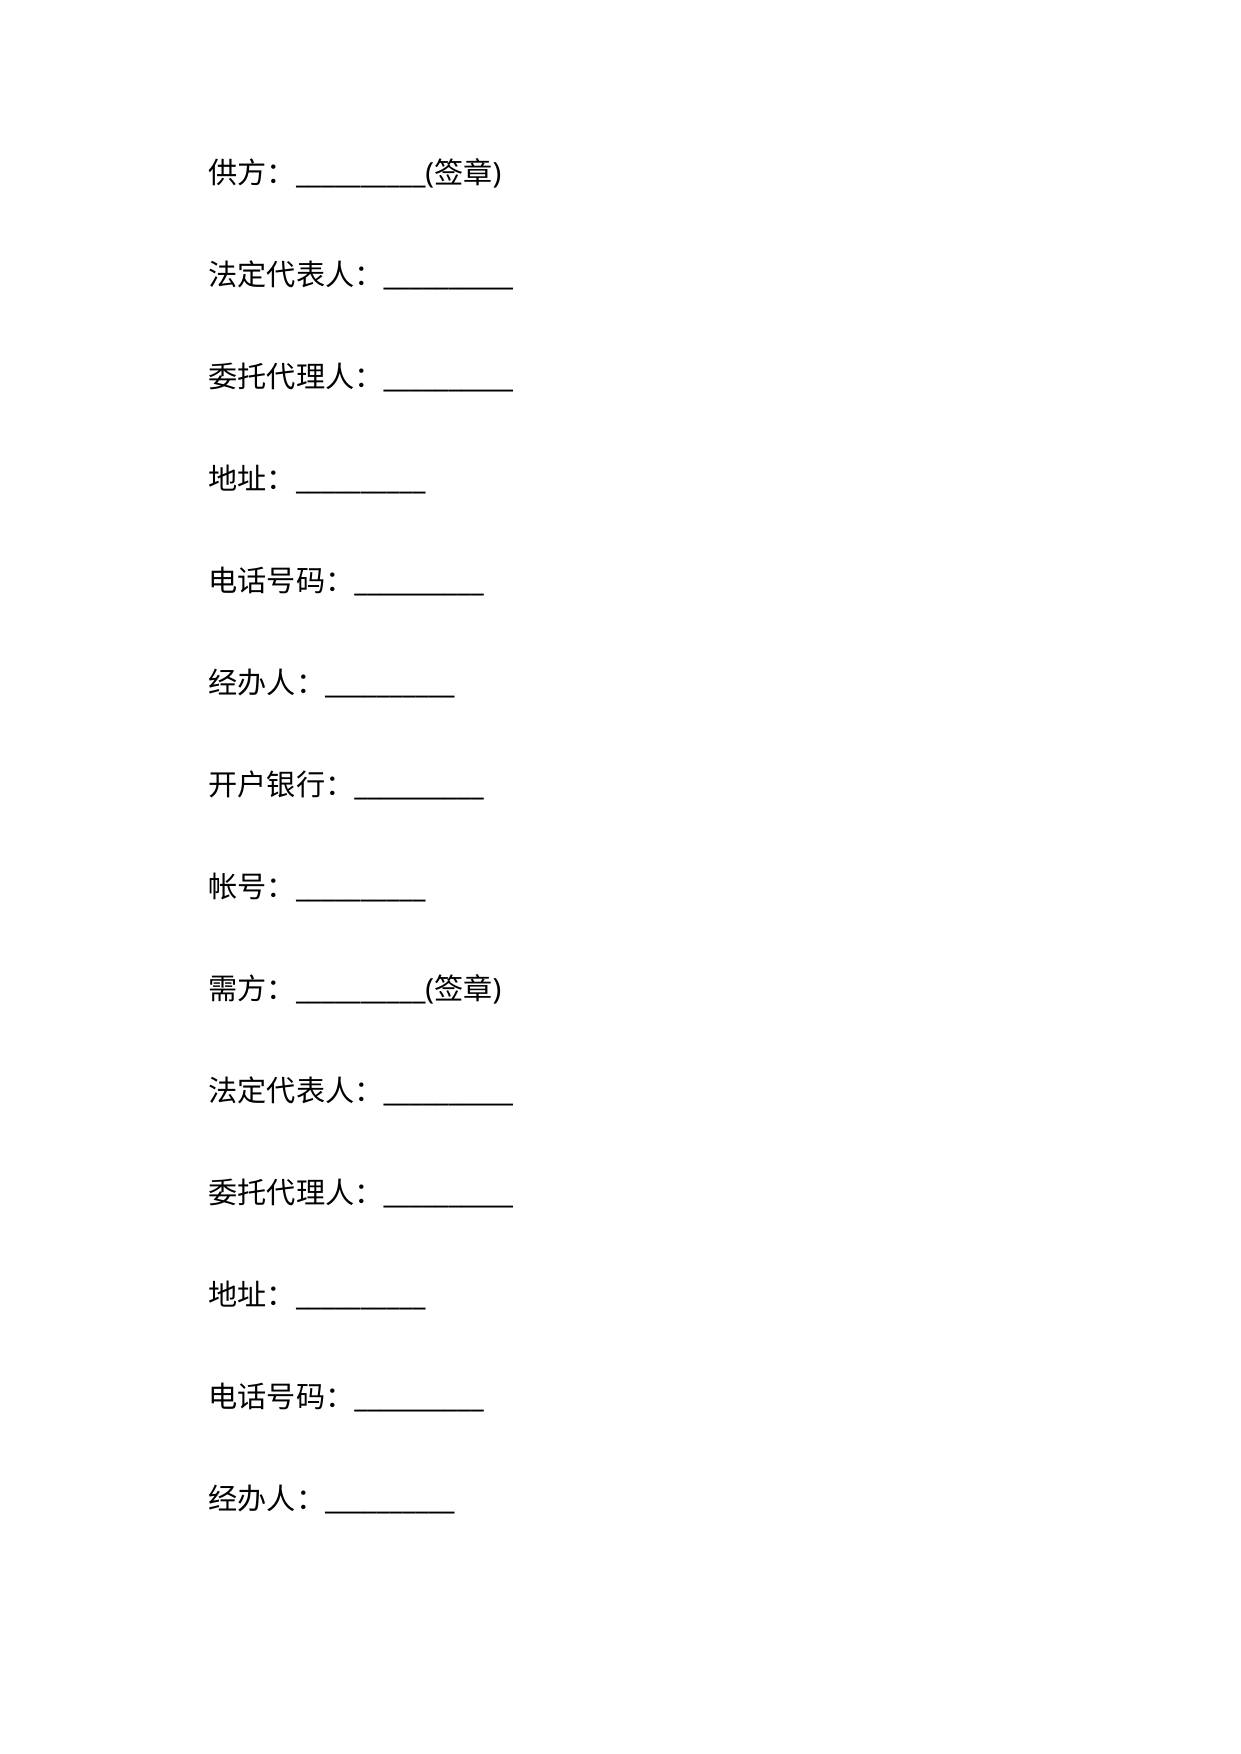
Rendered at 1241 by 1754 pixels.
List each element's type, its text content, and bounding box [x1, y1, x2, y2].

text 地址：__________ [150, 1272, 1090, 1314]
text 开户银行：__________ [150, 762, 1090, 804]
text 经办人：__________ [150, 1476, 1090, 1518]
text 法定代表人：__________ [150, 252, 1090, 294]
text 电话号码：__________ [150, 558, 1090, 600]
text 电话号码：__________ [150, 1374, 1090, 1416]
text 地址：__________ [150, 456, 1090, 498]
text 委托代理人：__________ [150, 1170, 1090, 1212]
text 帐号：__________ [150, 864, 1090, 906]
text 经办人：__________ [150, 660, 1090, 702]
text 法定代表人：__________ [150, 1068, 1090, 1110]
text 委托代理人：__________ [150, 354, 1090, 396]
text 需方：__________(签章) [150, 966, 1090, 1008]
text 供方：__________(签章) [150, 150, 1090, 192]
